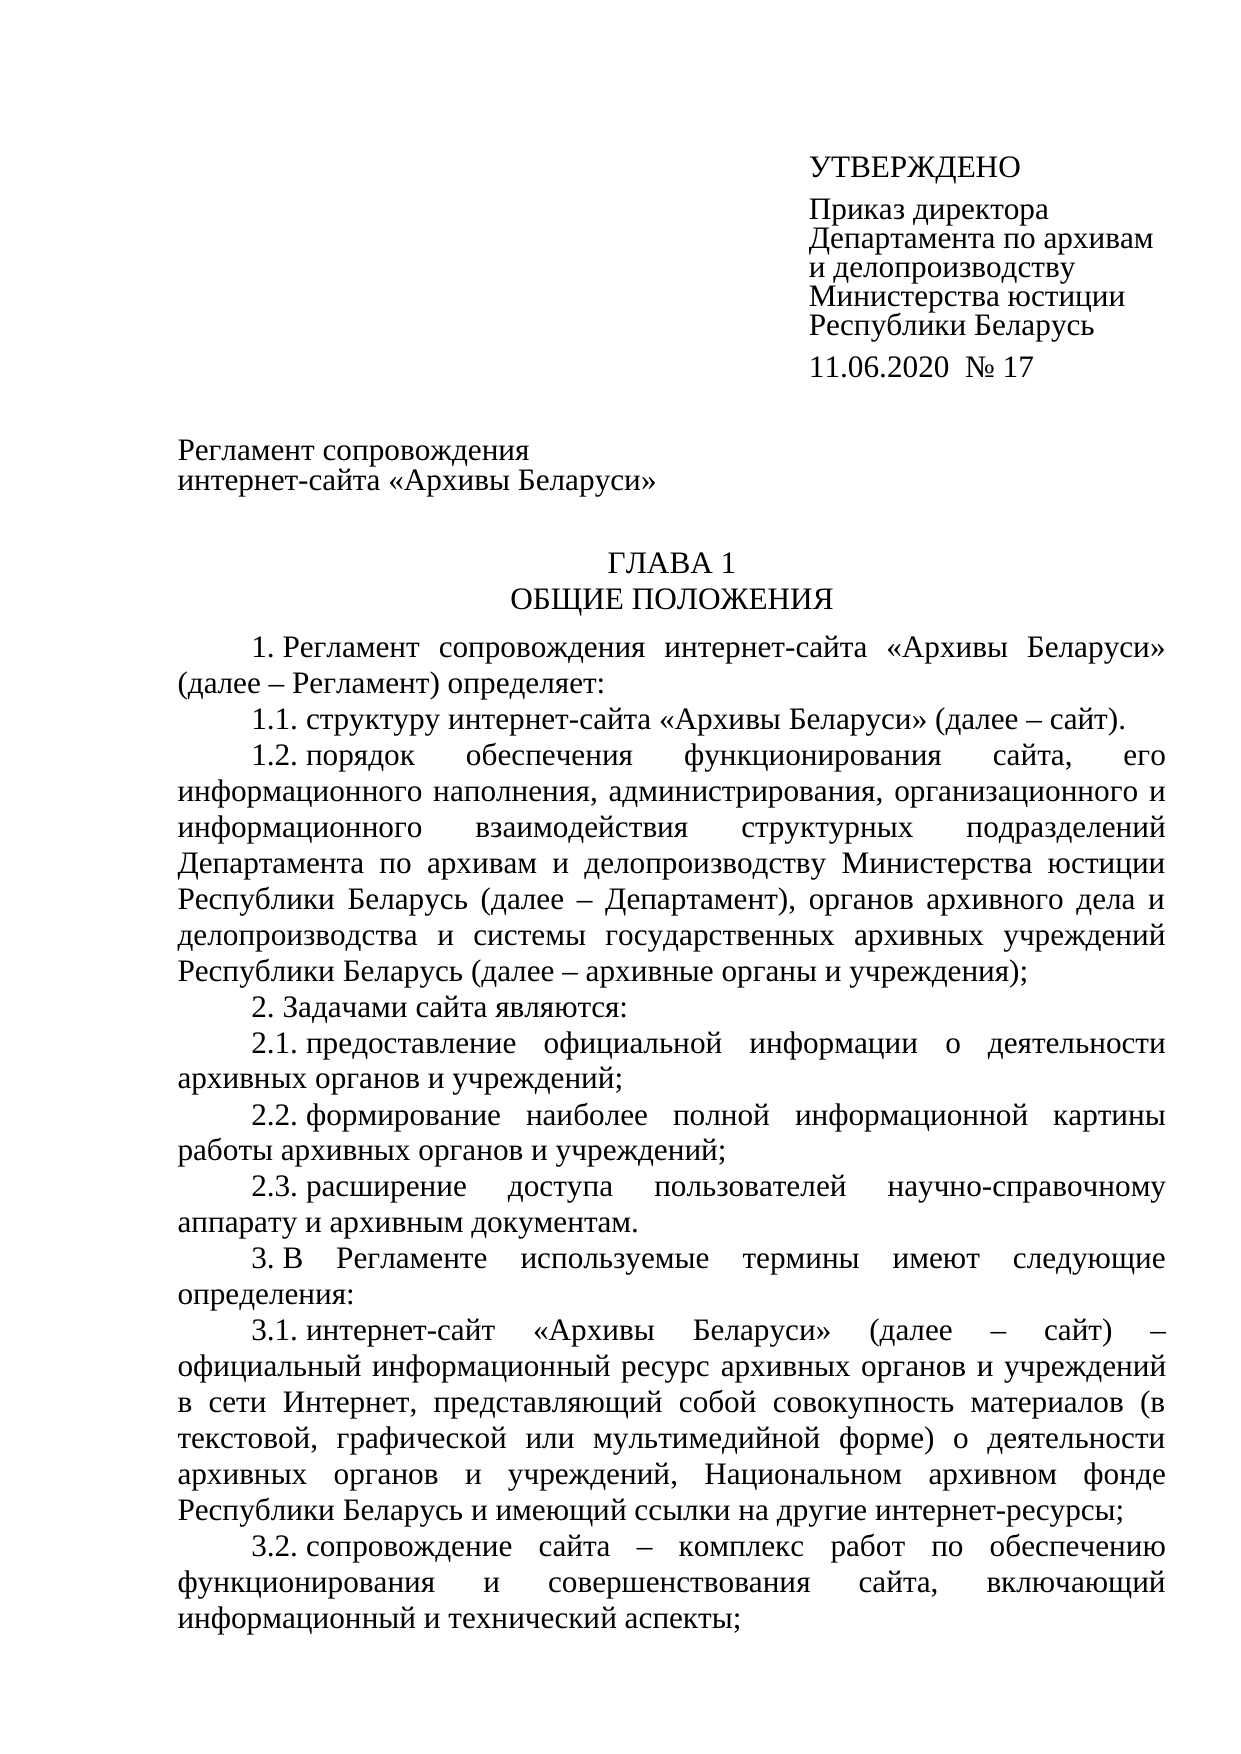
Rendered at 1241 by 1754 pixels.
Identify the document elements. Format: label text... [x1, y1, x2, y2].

text 2. Задачами сайта являются: [177, 988, 1166, 1024]
text 1.2. порядок обеспечения функционирования сайта, его информационного наполнения, администрирования, организационного и информационного взаимодействия структурных подразделений Департамента по архивам и делопроизводству Министерства юстиции Республики Беларусь (далее – Департамент), органов архивного дела и делопроизводства и системы государственных архивных учреждений Республики Беларусь (далее – архивные органы и учреждения); [177, 736, 1166, 988]
text 2.2. формирование наиболее полной информационной картины работы архивных органов и учреждений; [177, 1096, 1166, 1168]
text 3.1. интернет-сайт «Архивы Беларуси» (далее – сайт) – официальный информационный ресурс архивных органов и учреждений в сети Интернет, представляющий собой совокупность материалов (в текстовой, графической или мультимедийной форме) о деятельности архивных органов и учреждений, Национальном архивном фонде Республики Беларусь и имеющий ссылки на другие интернет-ресурсы; [177, 1311, 1166, 1527]
text 2.1. предоставление официальной информации о деятельности архивных органов и учреждений; [177, 1024, 1166, 1096]
table_header УТВЕРЖДЕНО Приказ директора Департамента по архивам и делопроизводству Министерства юстиции Республики Беларусь 11.06.2020 № 17 [177, 154, 1240, 437]
text 2.3. расширение доступа пользователей научно-справочному аппарату и архивным документам. [177, 1168, 1166, 1239]
text 3. В Регламенте используемые термины имеют следующие определения: [177, 1239, 1166, 1311]
text 1.1. структуру интернет-сайта «Архивы Беларуси» (далее – сайт). [177, 700, 1166, 736]
text ОБЩИЕ ПОЛОЖЕНИЯ [177, 580, 1166, 616]
text ГЛАВА 1 [177, 544, 1166, 580]
text Регламент сопровождения [177, 437, 1166, 467]
text 1. Регламент сопровождения интернет-сайта «Архивы Беларуси» (далее – Регламент) определяет: [177, 628, 1166, 700]
text интернет-сайта «Архивы Беларуси» [177, 467, 1166, 496]
text 3.2. сопровождение сайта – комплекс работ по обеспечению функционирования и совершенствования сайта, включающий информационный и технический аспекты; [177, 1527, 1166, 1635]
